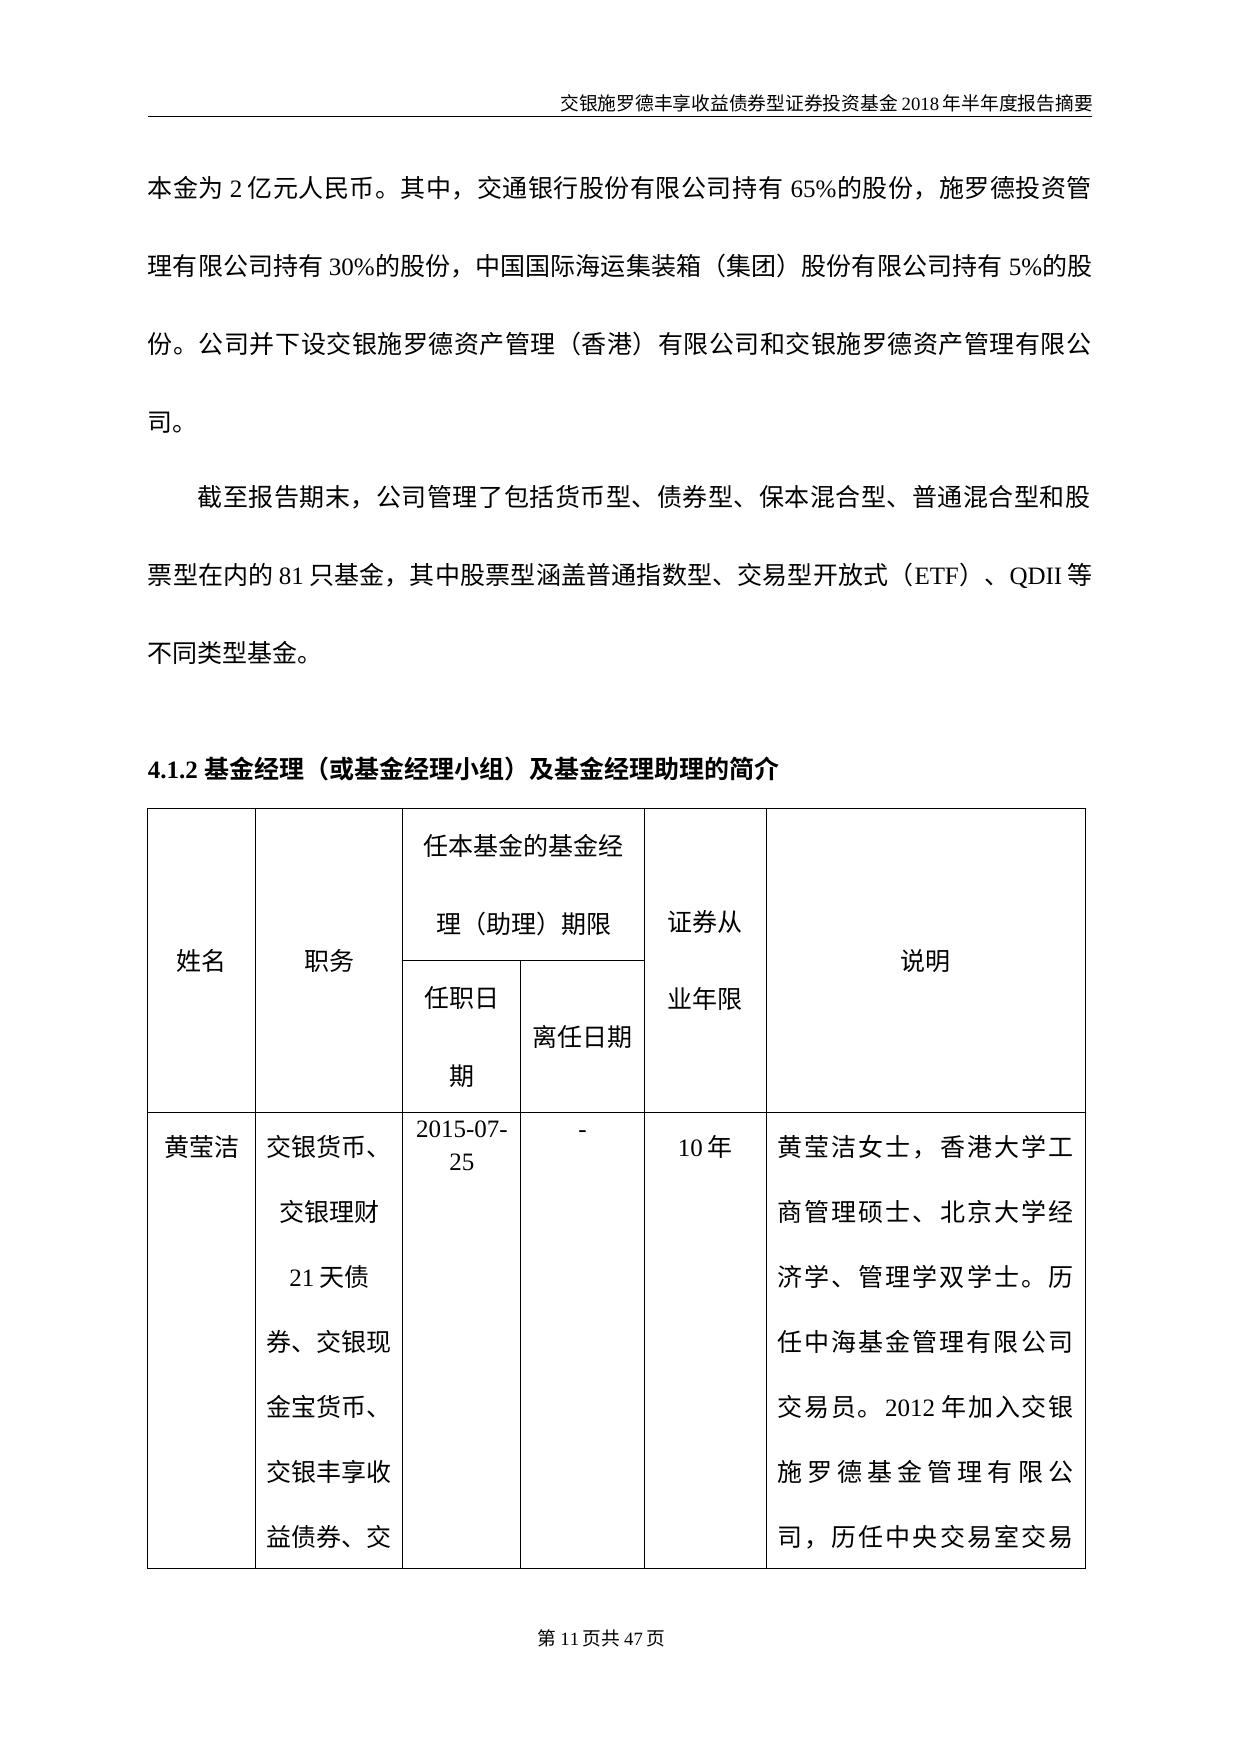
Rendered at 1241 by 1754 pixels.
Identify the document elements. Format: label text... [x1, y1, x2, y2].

table_cell 2015-07-25 [403, 1113, 520, 1568]
table_header 证券从业年限 [645, 809, 766, 1112]
table_cell 任职日期 [403, 961, 520, 1112]
table_cell 黄莹洁 [148, 1113, 255, 1568]
table_cell - [521, 1113, 644, 1568]
table_header 任本基金的基金经理（助理）期限 [403, 809, 644, 960]
table_cell 离任日期 [521, 961, 644, 1112]
table_cell 10年 [645, 1113, 766, 1568]
table_header 说明 [767, 809, 1085, 1112]
table_header 职务 [256, 809, 402, 1112]
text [148, 154, 1092, 453]
table_header 姓名 [148, 809, 255, 1112]
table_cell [767, 1113, 1085, 1568]
text 4.1.2 基金经理（或基金经理小组）及基金经理助理的简介 [148, 736, 1092, 801]
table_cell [256, 1113, 402, 1568]
text 截至报告期末，公司管理了包括货币型、债券型、保本混合型、普通混合型和股票型在内的81只基金，其中股票型涵盖普通指数型、交易型开放式（ETF）、QDII等不同类型基金。 [148, 463, 1092, 684]
